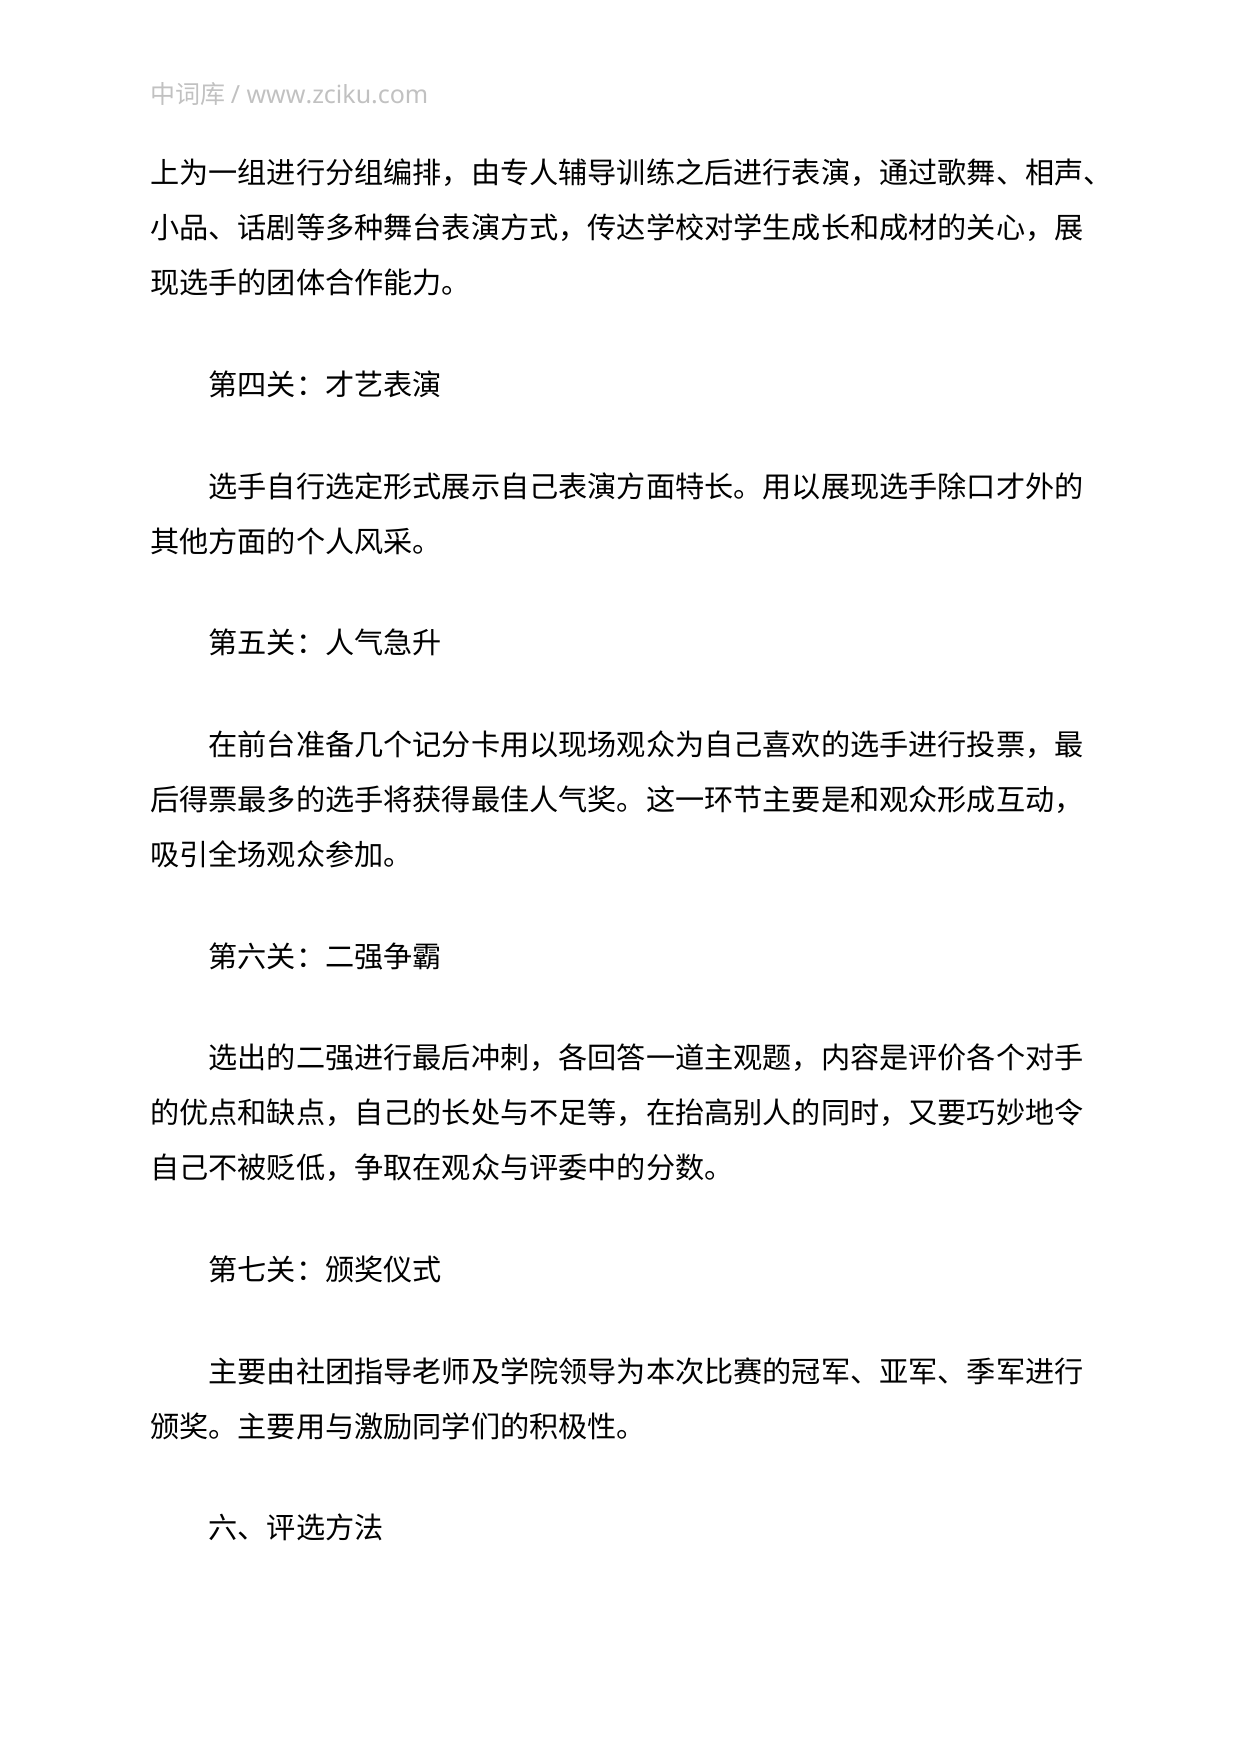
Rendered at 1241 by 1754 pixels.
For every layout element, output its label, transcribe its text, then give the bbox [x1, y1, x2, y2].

text 第六关：二强争霸 [150, 933, 1090, 976]
text 第五关：人气急升 [150, 620, 1090, 662]
text 第七关：颁奖仪式 [150, 1247, 1090, 1289]
text 六、评选方法 [150, 1505, 1090, 1547]
text 第四关：才艺表演 [150, 362, 1090, 404]
text 选手自行选定形式展示自己表演方面特长。用以展现选手除口才外的其他方面的个人风采。 [150, 463, 1090, 561]
text 选出的二强进行最后冲刺，各回答一道主观题，内容是评价各个对手的优点和缺点，自己的长处与不足等，在抬高别人的同时，又要巧妙地令自己不被贬低，争取在观众与评委中的分数。 [150, 1035, 1090, 1187]
text 主要由社团指导老师及学院领导为本次比赛的冠军、亚军、季军进行颁奖。主要用与激励同学们的积极性。 [150, 1348, 1090, 1446]
text 在前台准备几个记分卡用以现场观众为自己喜欢的选手进行投票，最后得票最多的选手将获得最佳人气奖。这一环节主要是和观众形成互动，吸引全场观众参加。 [150, 722, 1090, 874]
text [150, 150, 1090, 302]
